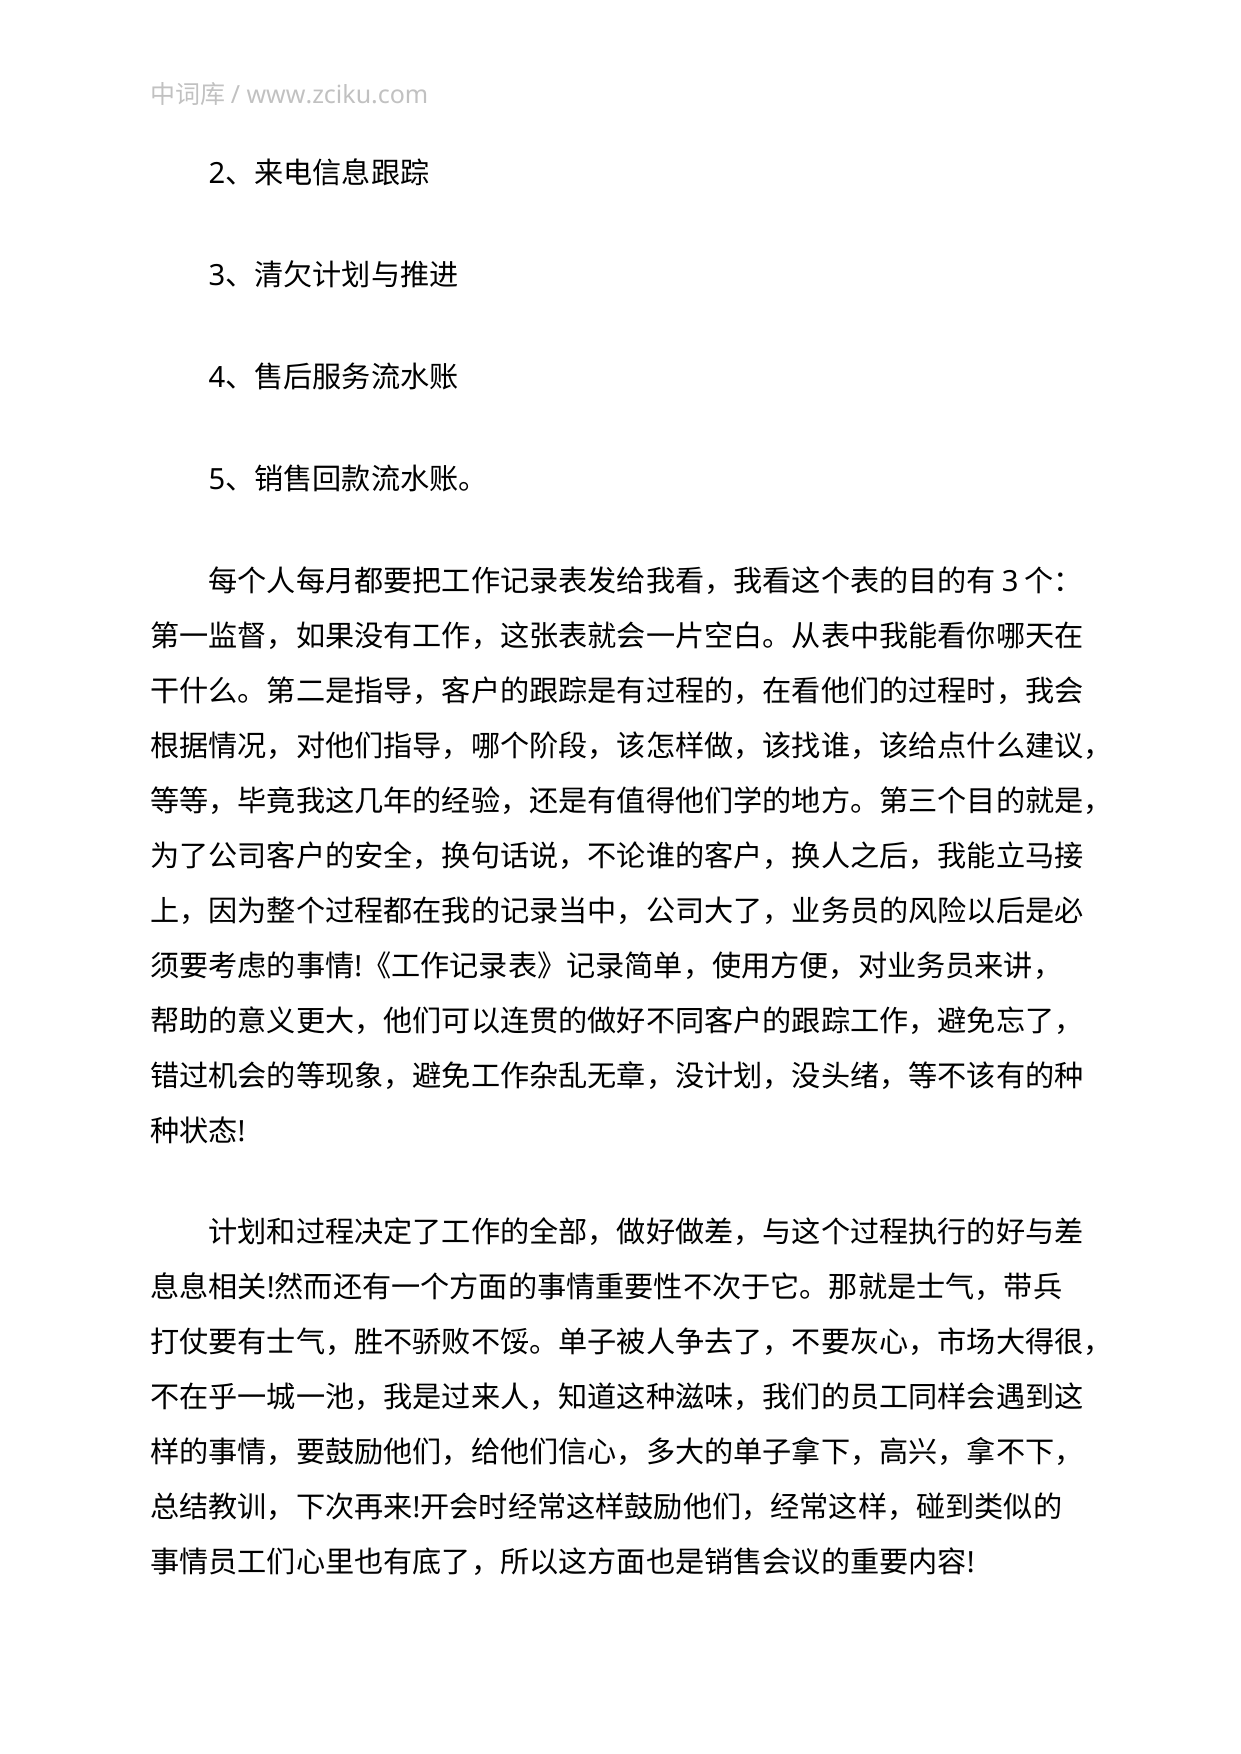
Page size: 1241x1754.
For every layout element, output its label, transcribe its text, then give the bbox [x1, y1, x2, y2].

text 2、来电信息跟踪 [150, 150, 1090, 192]
text 每个人每月都要把工作记录表发给我看，我看这个表的目的有3个：第一监督，如果没有工作，这张表就会一片空白。从表中我能看你哪天在干什么。第二是指导，客户的跟踪是有过程的，在看他们的过程时，我会根据情况，对他们指导，哪个阶段，该怎样做，该找谁，该给点什么建议，等等，毕竟我这几年的经验，还是有值得他们学的地方。第三个目的就是，为了公司客户的安全，换句话说，不论谁的客户，换人之后，我能立马接上，因为整个过程都在我的记录当中，公司大了，业务员的风险以后是必须要考虑的事情!《工作记录表》记录简单，使用方便，对业务员来讲，帮助的意义更大，他们可以连贯的做好不同客户的跟踪工作，避免忘了，错过机会的等现象，避免工作杂乱无章，没计划，没头绪，等不该有的种种状态! [150, 558, 1090, 1149]
text 计划和过程决定了工作的全部，做好做差，与这个过程执行的好与差息息相关!然而还有一个方面的事情重要性不次于它。那就是士气，带兵打仗要有士气，胜不骄败不馁。单子被人争去了，不要灰心，市场大得很，不在乎一城一池，我是过来人，知道这种滋味，我们的员工同样会遇到这样的事情，要鼓励他们，给他们信心，多大的单子拿下，高兴，拿不下，总结教训，下次再来!开会时经常这样鼓励他们，经常这样，碰到类似的事情员工们心里也有底了，所以这方面也是销售会议的重要内容! [150, 1209, 1090, 1581]
text 5、销售回款流水账。 [150, 456, 1090, 498]
text 3、清欠计划与推进 [150, 252, 1090, 294]
text 4、售后服务流水账 [150, 354, 1090, 396]
